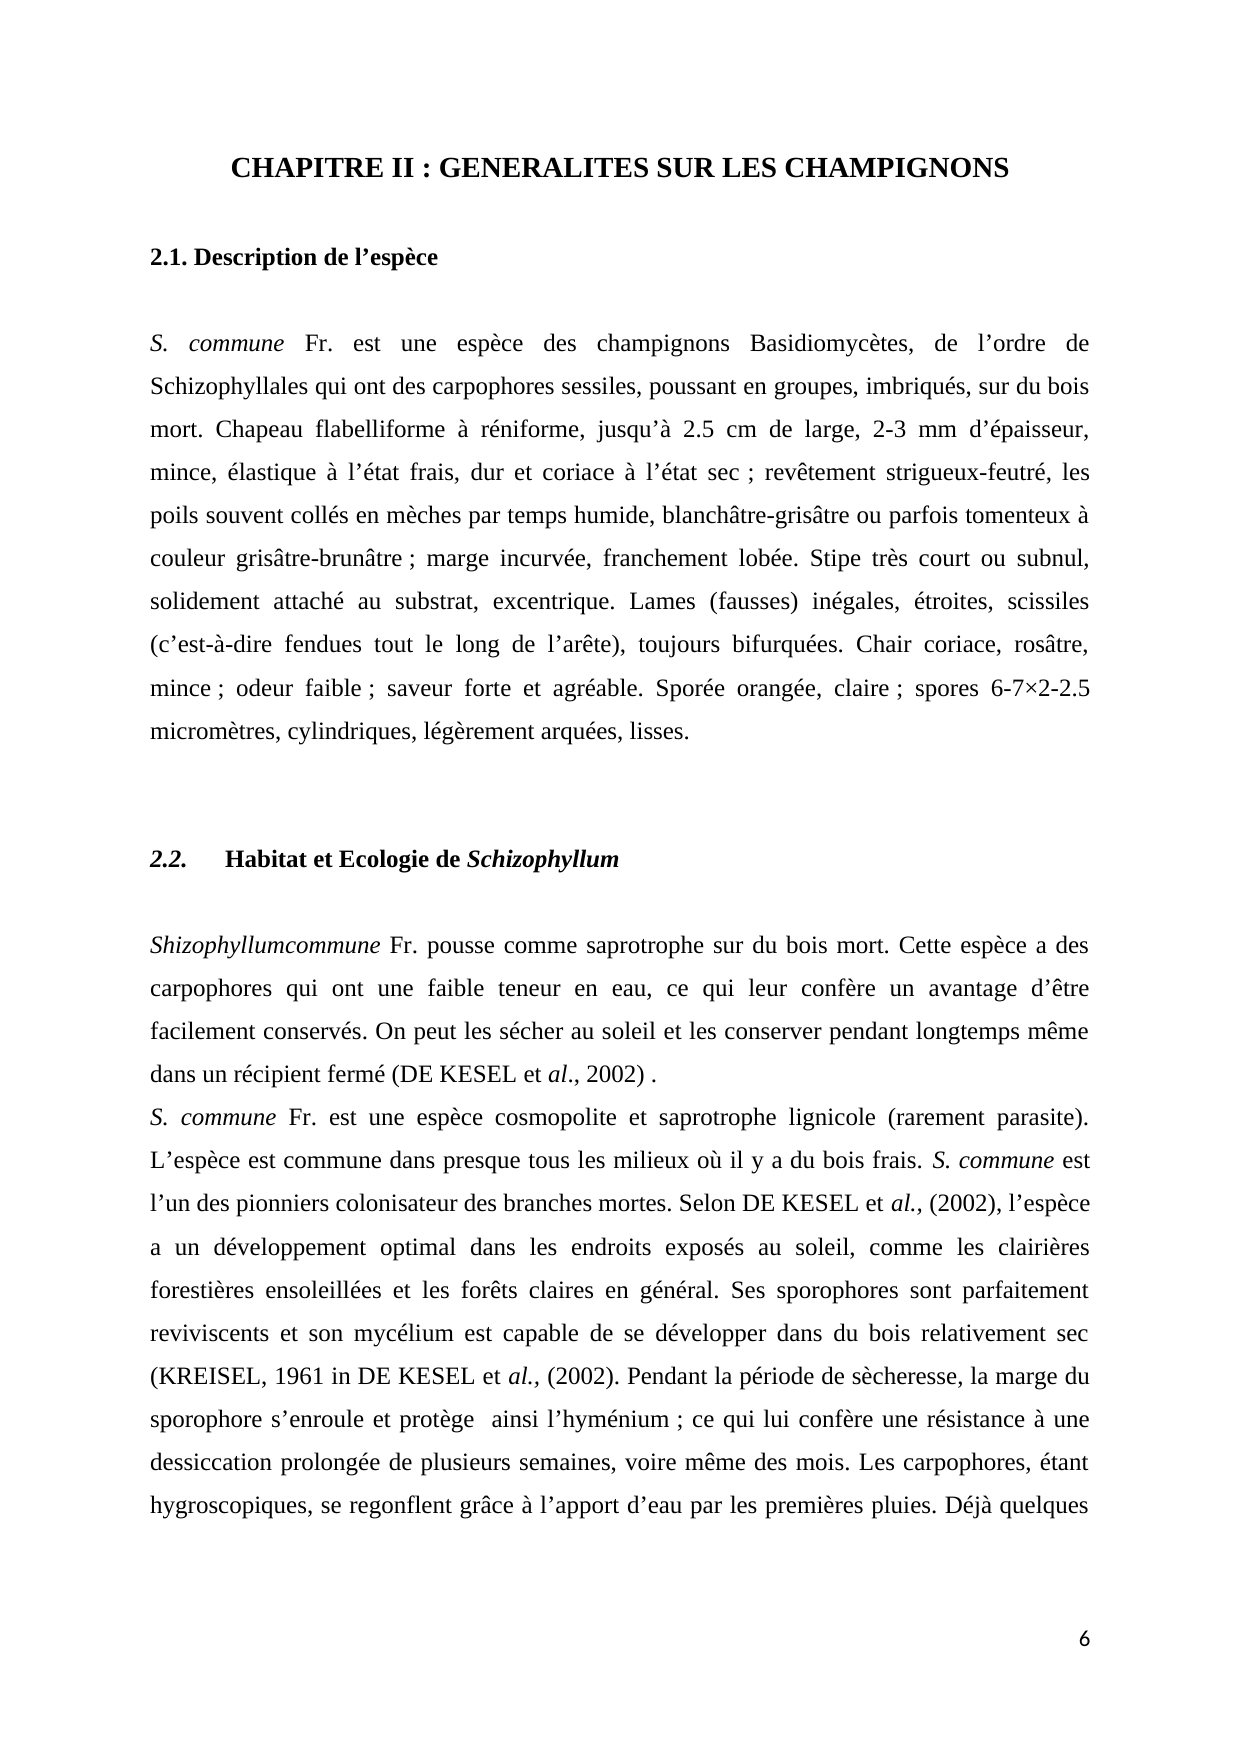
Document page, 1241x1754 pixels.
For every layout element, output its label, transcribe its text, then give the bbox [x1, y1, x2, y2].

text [150, 1102, 1090, 1519]
text Shizophyllumcommune Fr. pousse comme saprotrophe sur du bois mort. Cette espèce a des carpophores qui ont une faible teneur en eau, ce qui leur confère un avantage d’être facilement conservés. On peut les sécher au soleil et les conserver pendant longtemps même dans un récipient fermé (DE KESEL et al., 2002) . [150, 930, 1090, 1088]
subtitle Habitat et Ecologie de Schizophyllum [150, 844, 1090, 872]
subtitle CHAPITRE II : GENERALITES SUR LES CHAMPIGNONS [150, 150, 1090, 183]
text S. commune Fr. est une espèce des champignons Basidiomycètes, de l’ordre de Schizophyllales qui ont des carpophores sessiles, poussant en groupes, imbriqués, sur du bois mort. Chapeau flabelliforme à réniforme, jusqu’à 2.5 cm de large, 2-3 mm d’épaisseur, mince, élastique à l’état frais, dur et coriace à l’état sec ; revêtement strigueux-feutré, les poils souvent collés en mèches par temps humide, blanchâtre-grisâtre ou parfois tomenteux à couleur grisâtre-brunâtre ; marge incurvée, franchement lobée. Stipe très court ou subnul, solidement attaché au substrat, excentrique. Lames (fausses) inégales, étroites, scissiles (c’est-à-dire fendues tout le long de l’arête), toujours bifurquées. Chair coriace, rosâtre, mince ; odeur faible ; saveur forte et agréable. Sporée orangée, claire ; spores 6-7×2-2.5 micromètres, cylindriques, légèrement arquées, lisses. [150, 328, 1090, 744]
subtitle 2.1. Description de l’espèce [150, 242, 1090, 270]
